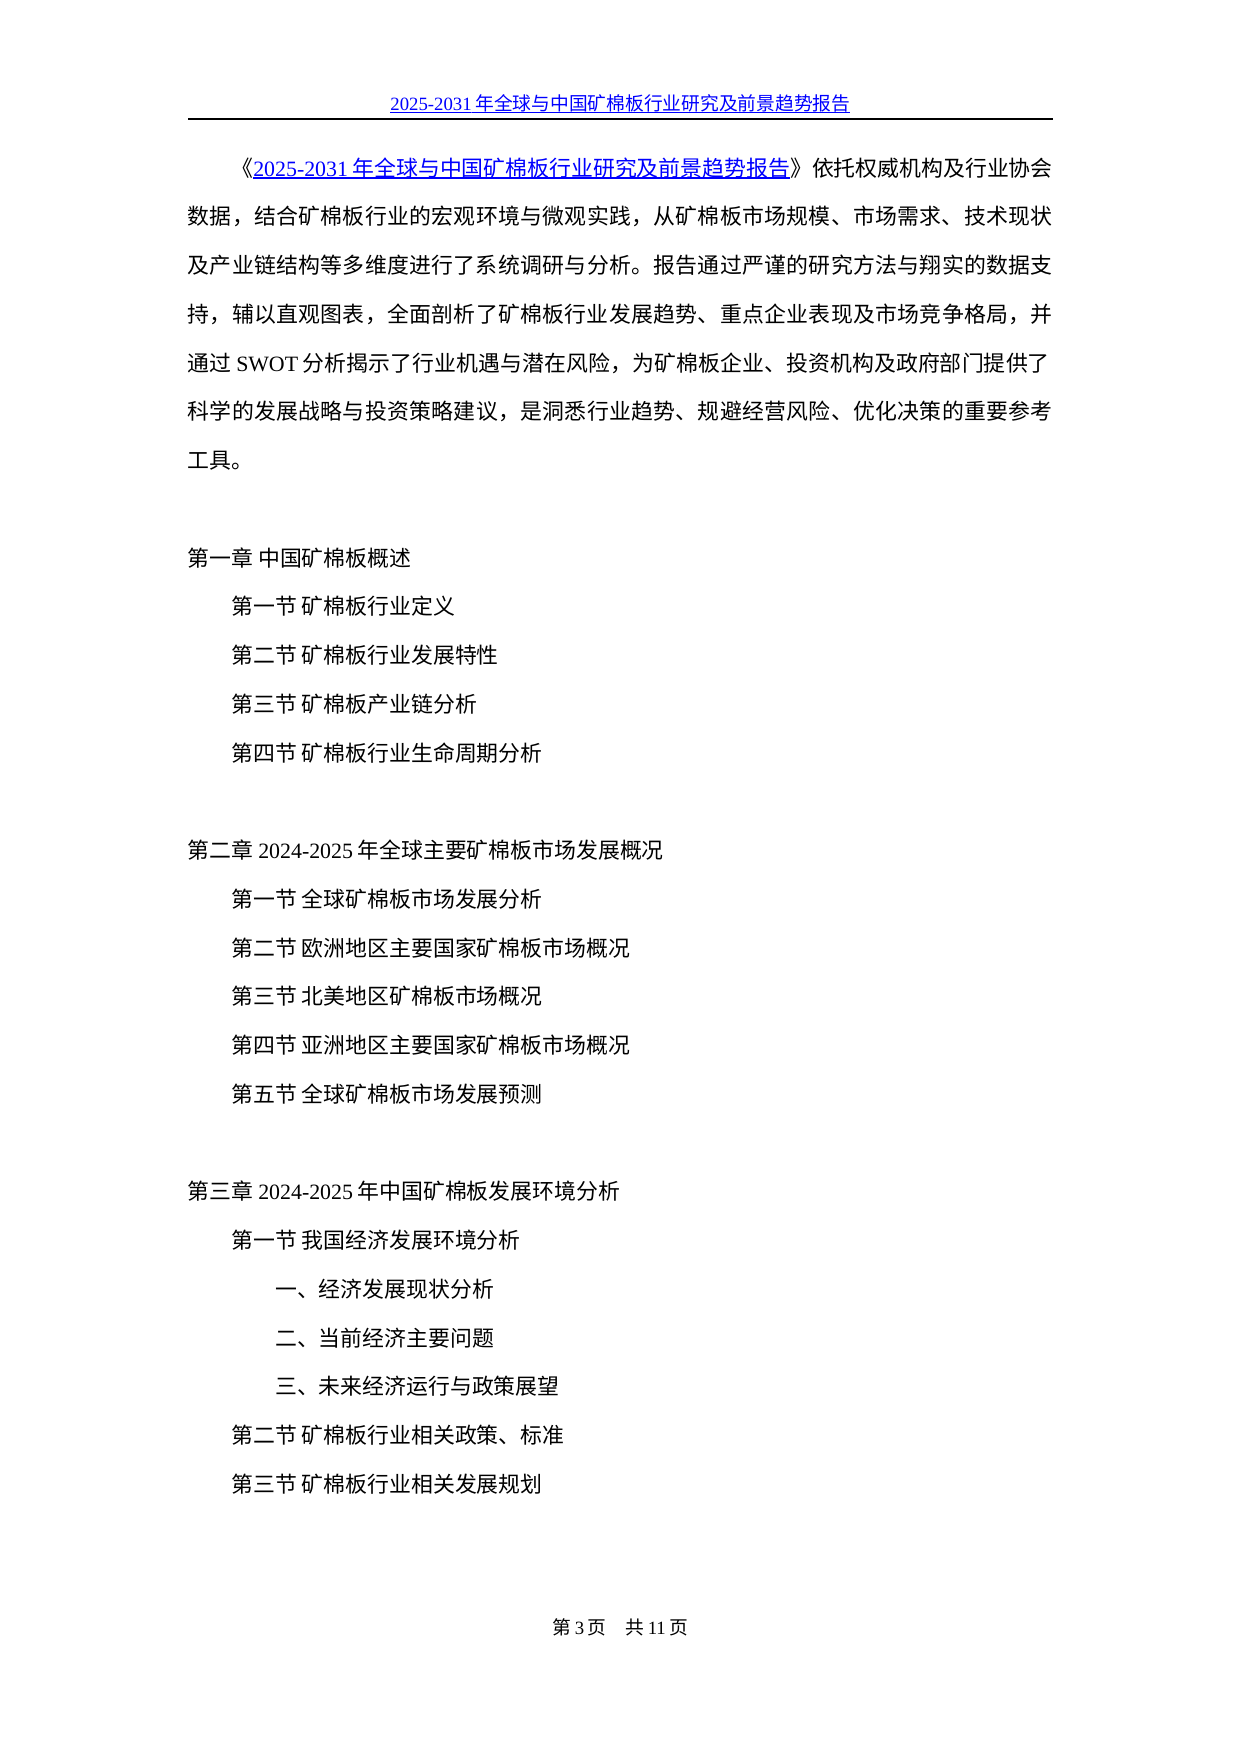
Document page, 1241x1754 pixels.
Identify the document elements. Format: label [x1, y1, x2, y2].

text [187, 150, 1053, 1499]
